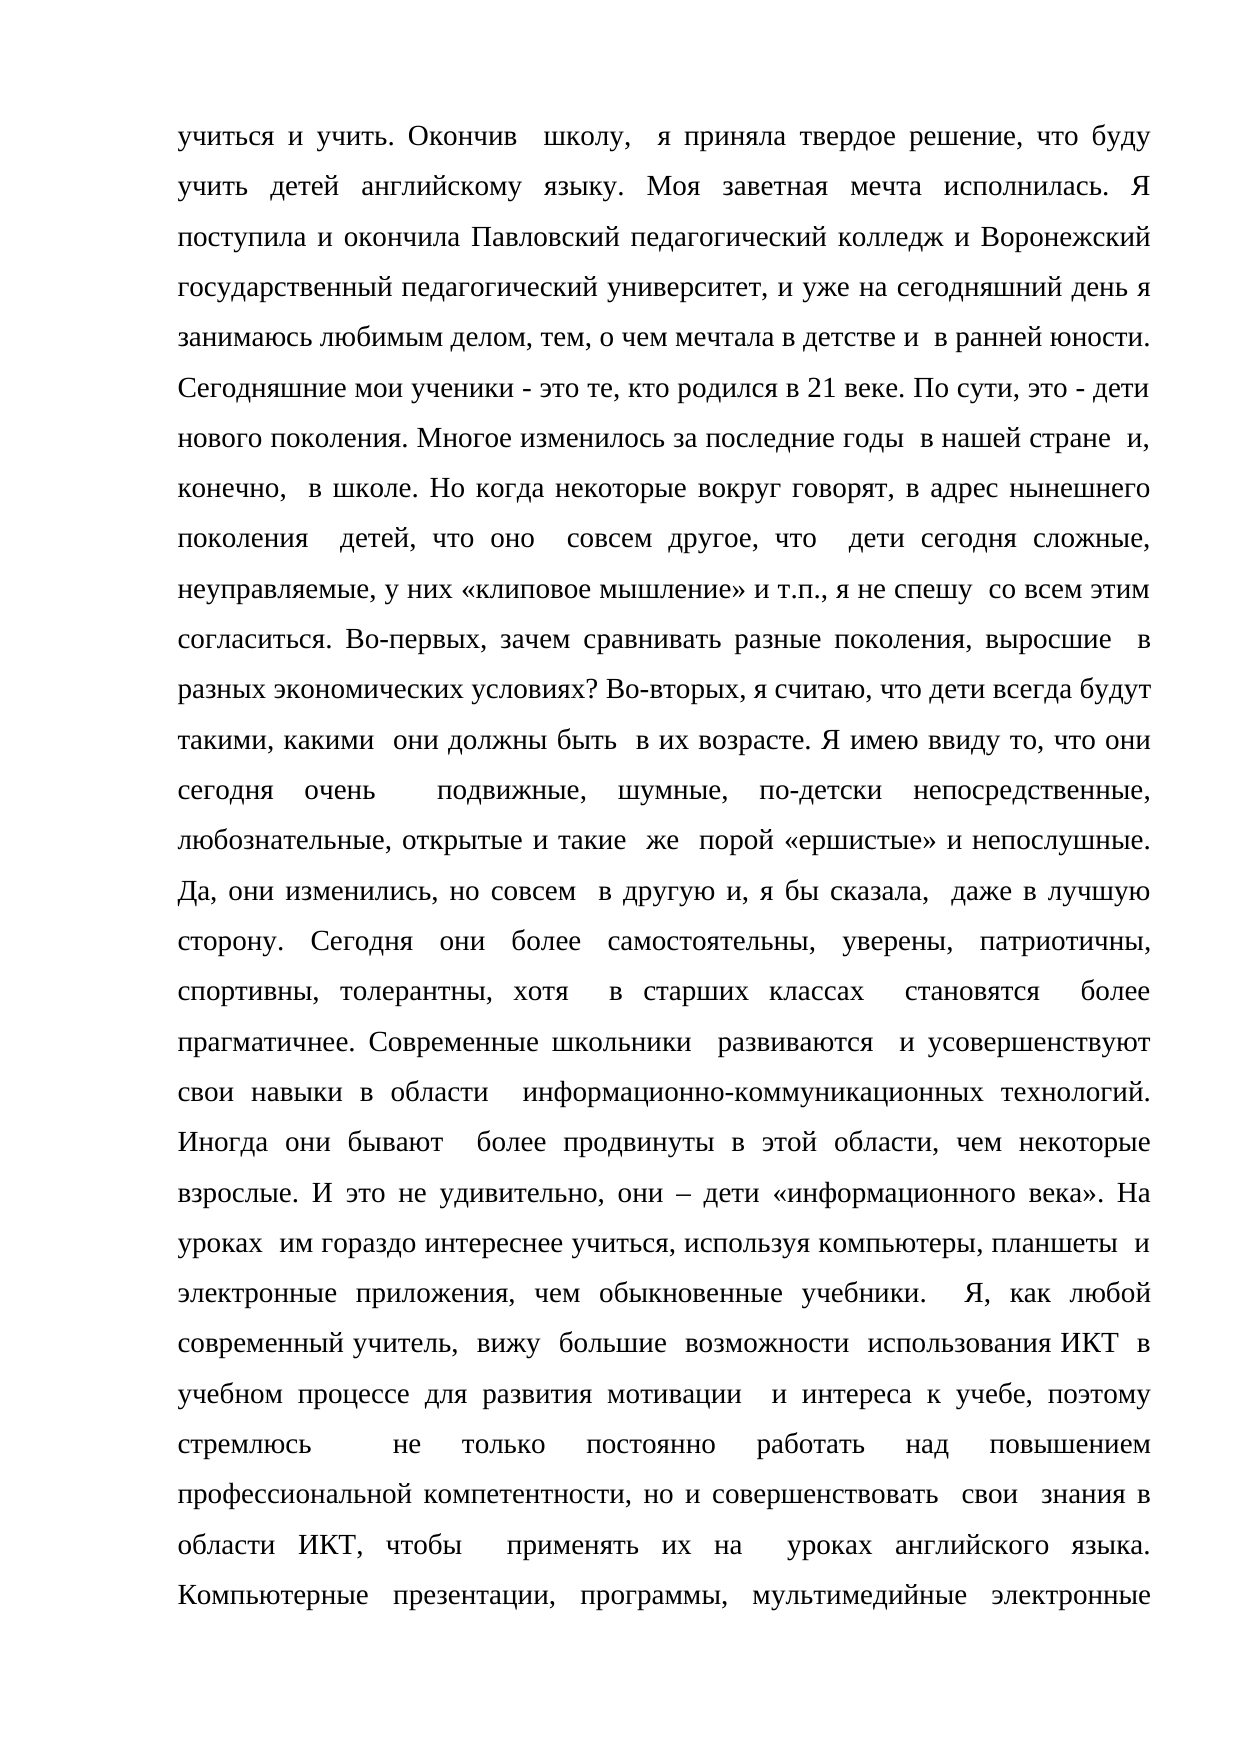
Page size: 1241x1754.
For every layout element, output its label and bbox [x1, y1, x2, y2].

text [177, 118, 1152, 1611]
